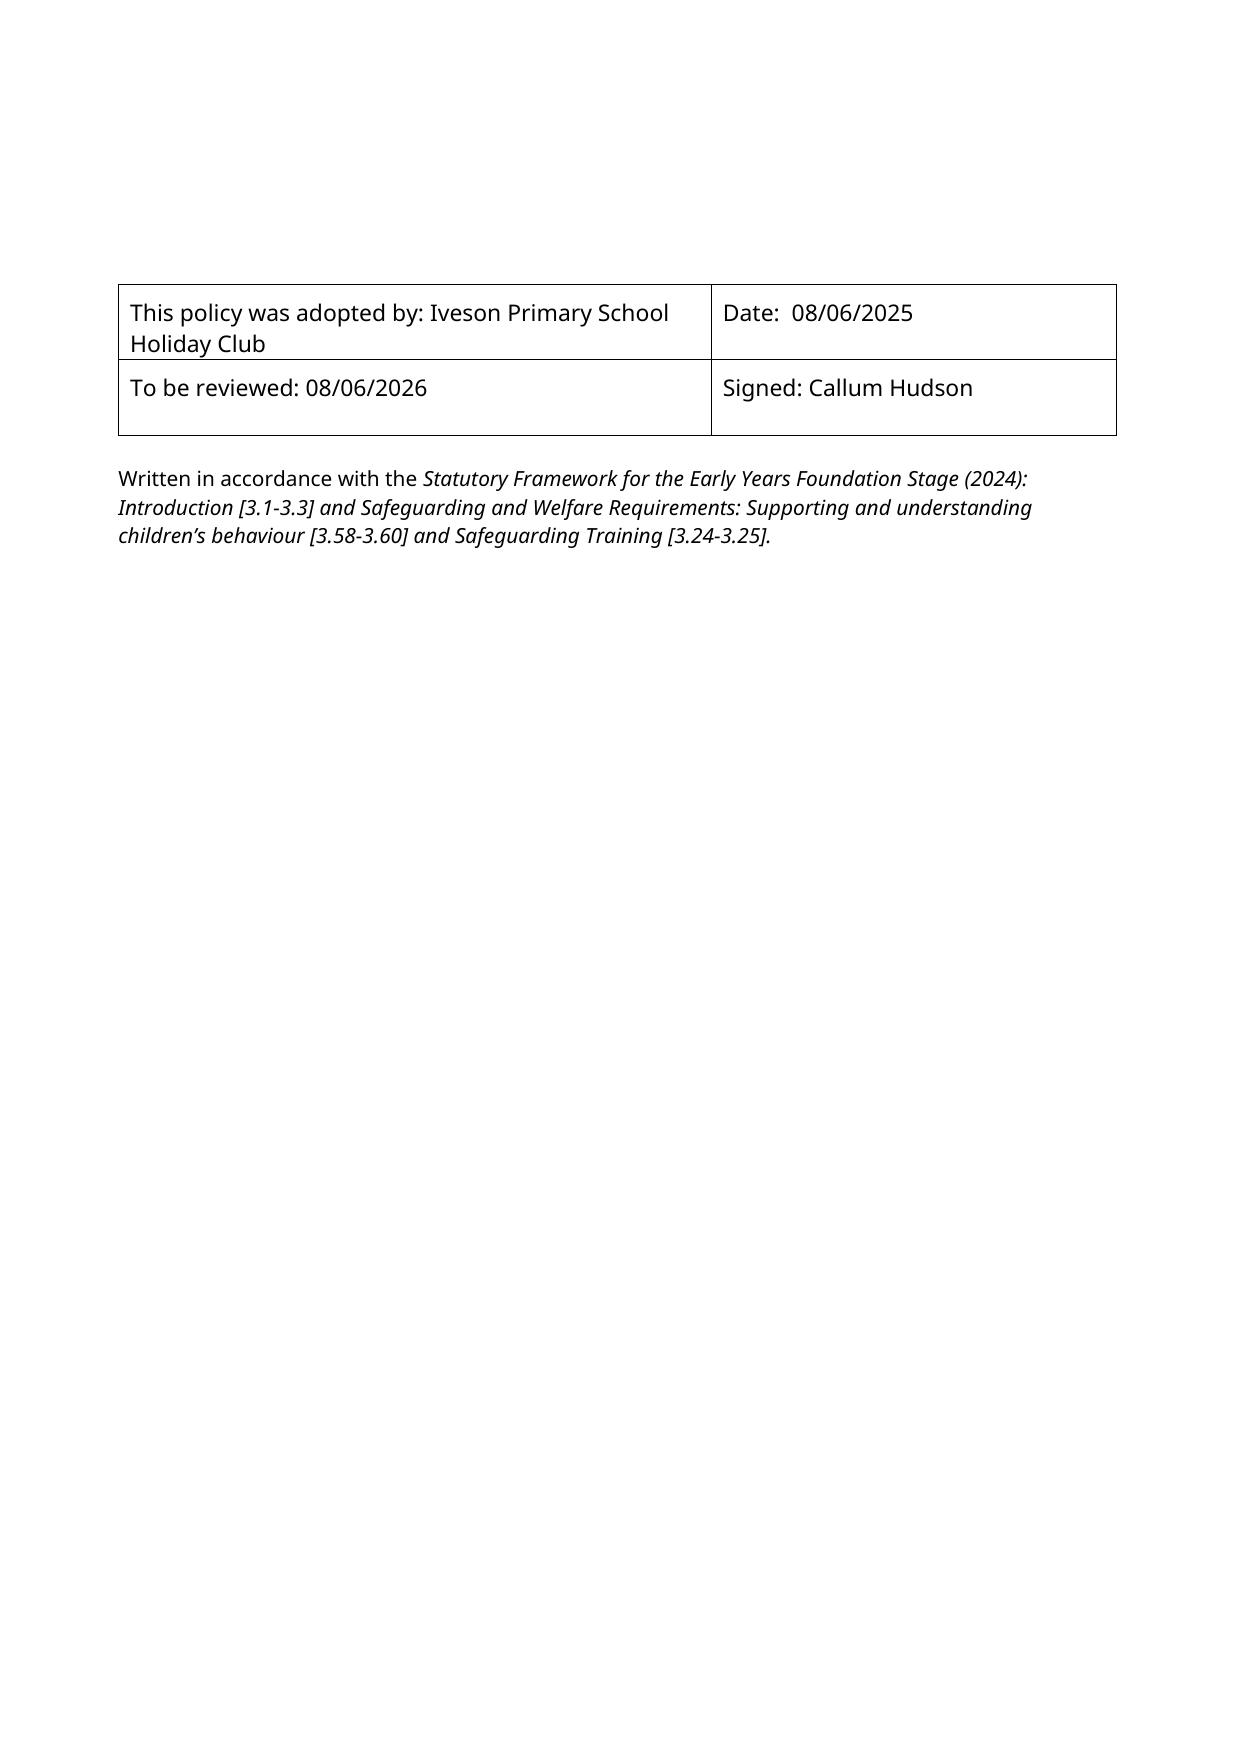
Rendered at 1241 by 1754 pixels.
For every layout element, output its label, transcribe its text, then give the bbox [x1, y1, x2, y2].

table_cell Signed: Callum Hudson [712, 360, 1116, 434]
table_header Date: 08/06/2025 [712, 285, 1116, 359]
text Written in accordance with the Statutory Framework for the Early Years Foundation Stage (2024): Introduction [3.1-3.3] and Safeguarding and Welfare Requirements: Supporting and understanding children’s behaviour [3.58-3.60] and Safeguarding Training [3.24-3.25]. [118, 464, 1116, 550]
table_header This policy was adopted by: Iveson Primary School Holiday Club [119, 285, 711, 359]
table_cell To be reviewed: 08/06/2026 [119, 360, 711, 434]
